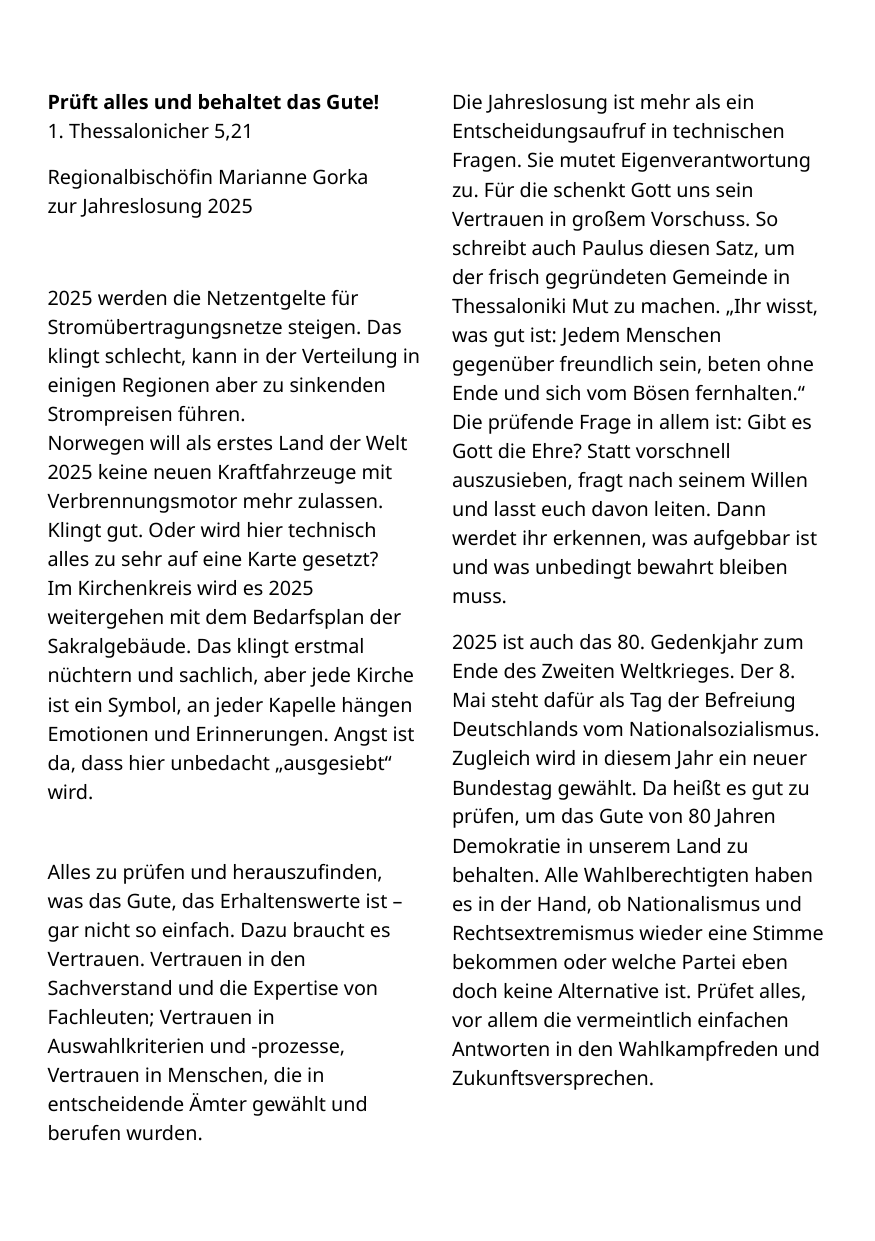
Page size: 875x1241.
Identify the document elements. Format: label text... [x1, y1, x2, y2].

text 2025 ist auch das 80. Gedenkjahr zum Ende des Zweiten Weltkrieges. Der 8. Mai steht dafür als Tag der Befreiung Deutschlands vom Nationalsozialismus. Zugleich wird in diesem Jahr ein neuer Bundestag gewählt. Da heißt es gut zu prüfen, um das Gute von 80 Jahren Demokratie in unserem Land zu behalten. Alle Wahlberechtigten haben es in der Hand, ob Nationalismus und Rechtsextremismus wieder eine Stimme bekommen oder welche Partei eben doch keine Alternative ist. Prüfet alles, vor allem die vermeintlich einfachen Antworten in den Wahlkampfreden und Zukunftsversprechen. [452, 628, 827, 1091]
text Regionalbischöfin Marianne Gorka zur Jahreslosung 2025 [47, 163, 422, 219]
text Die Jahreslosung ist mehr als ein Entscheidungsaufruf in technischen Fragen. Sie mutet Eigenverantwortung zu. Für die schenkt Gott uns sein Vertrauen in großem Vorschuss. So schreibt auch Paulus diesen Satz, um der frisch gegründeten Gemeinde in Thessaloniki Mut zu machen. „Ihr wisst, was gut ist: Jedem Menschen gegenüber freundlich sein, beten ohne Ende und sich vom Bösen fernhalten.“ Die prüfende Frage in allem ist: Gibt es Gott die Ehre? Statt vorschnell auszusieben, fragt nach seinem Willen und lasst euch davon leiten. Dann werdet ihr erkennen, was aufgebbar ist und was unbedingt bewahrt bleiben muss. [452, 89, 827, 610]
text Prüft alles und behaltet das Gute! 1. Thessalonicher 5,21 [47, 89, 422, 145]
text 2025 werden die Netzentgelte für Stromübertragungsnetze steigen. Das klingt schlecht, kann in der Verteilung in einigen Regionen aber zu sinkenden Strompreisen führen. Norwegen will als erstes Land der Welt 2025 keine neuen Kraftfahrzeuge mit Verbrennungsmotor mehr zulassen. Klingt gut. Oder wird hier technisch alles zu sehr auf eine Karte gesetzt? Im Kirchenkreis wird es 2025 weitergehen mit dem Bedarfsplan der Sakralgebäude. Das klingt erstmal nüchtern und sachlich, aber jede Kirche ist ein Symbol, an jeder Kapelle hängen Emotionen und Erinnerungen. Angst ist da, dass hier unbedacht „ausgesiebt“ wird. [47, 284, 422, 839]
text Alles zu prüfen und herauszufinden, was das Gute, das Erhaltenswerte ist – gar nicht so einfach. Dazu braucht es Vertrauen. Vertrauen in den Sachverstand und die Expertise von Fachleuten; Vertrauen in Auswahlkriterien und -prozesse, Vertrauen in Menschen, die in entscheidende Ämter gewählt und berufen wurden. [47, 858, 422, 1146]
